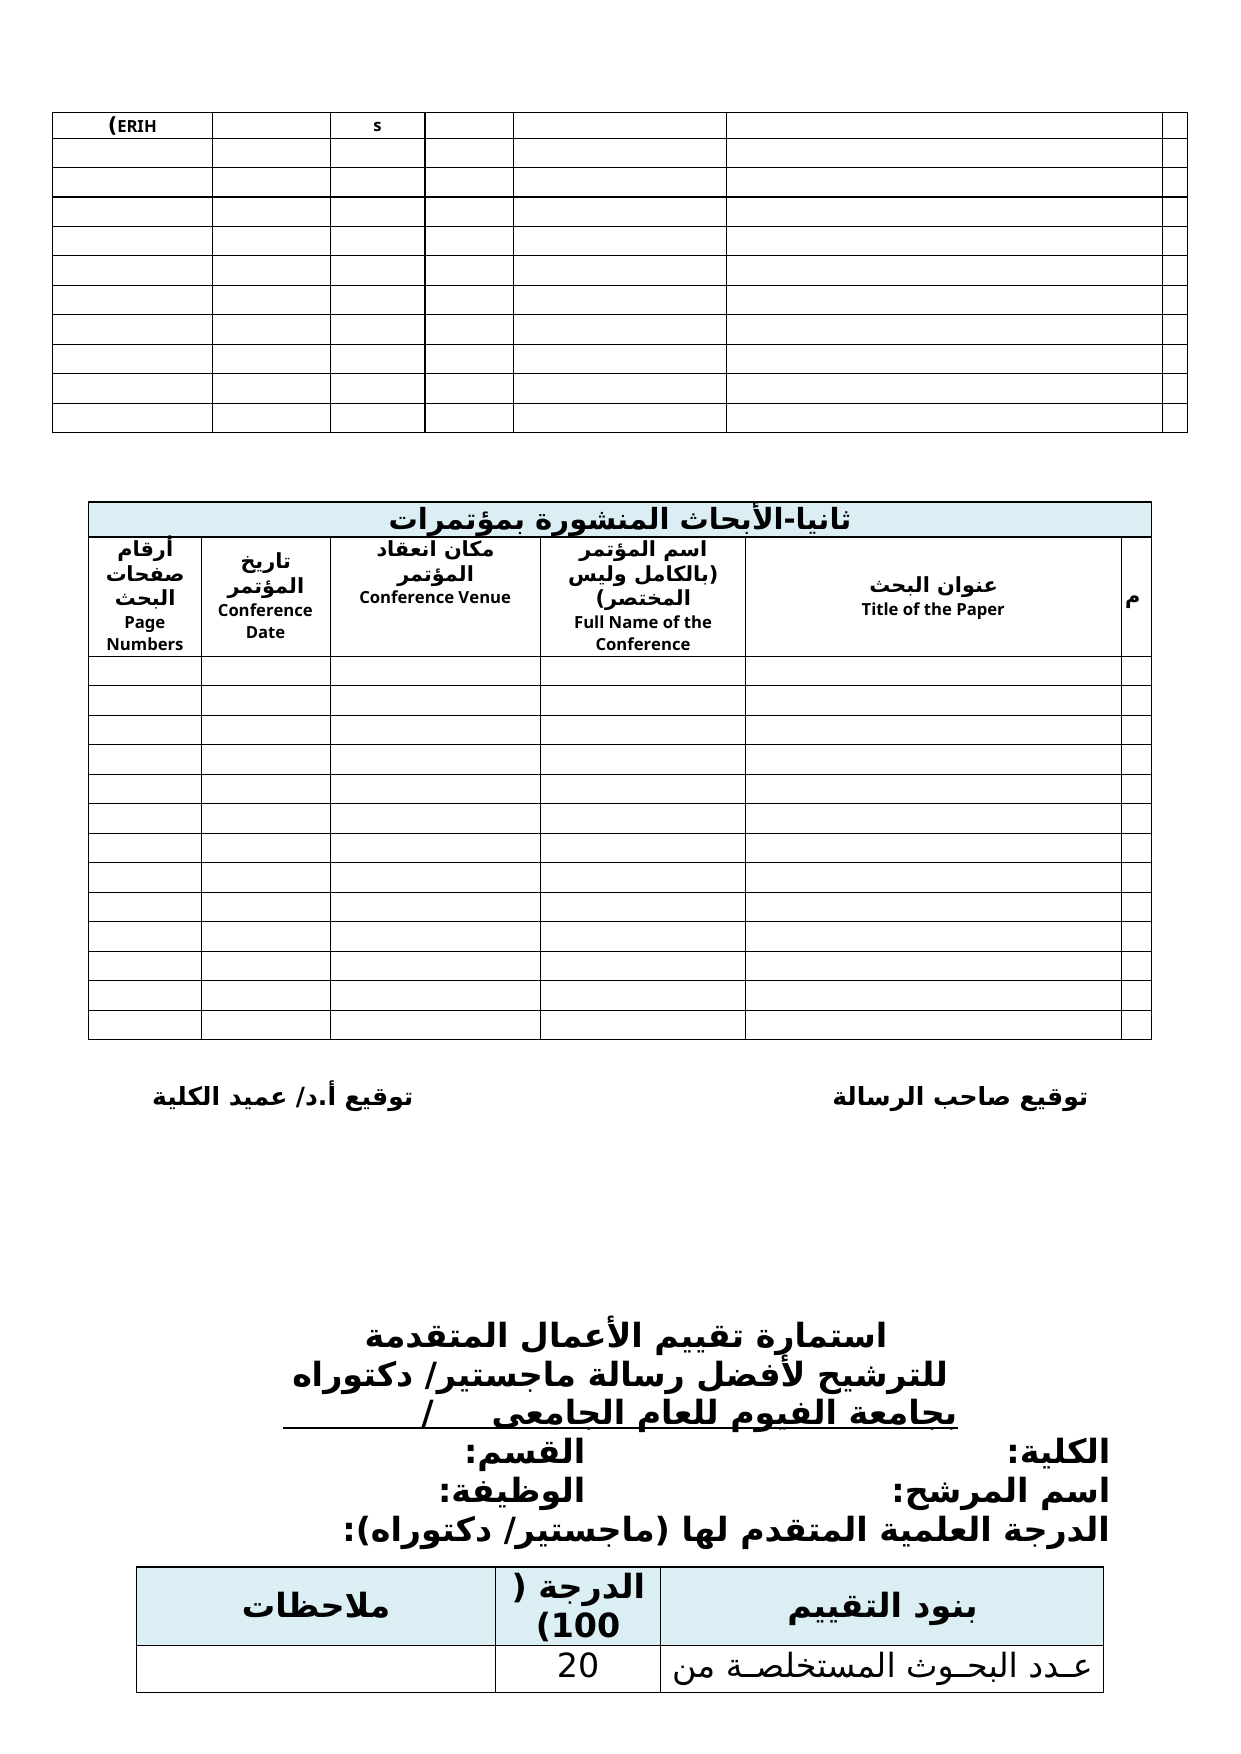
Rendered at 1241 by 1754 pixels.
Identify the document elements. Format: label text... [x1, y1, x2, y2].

table_cell [746, 834, 1121, 862]
table_cell [1163, 286, 1187, 314]
table_cell [746, 804, 1121, 833]
table_cell [53, 345, 212, 373]
table_cell [331, 922, 540, 951]
table_cell [331, 1011, 540, 1039]
table_cell [1122, 922, 1151, 951]
table_cell [514, 374, 726, 403]
table_cell [746, 952, 1121, 980]
text الدرجة العلمية المتقدم لها (ماجستير/ دكتوراه): [130, 1510, 1110, 1549]
table_cell [727, 227, 1162, 255]
table_cell [89, 834, 201, 862]
table_cell [727, 139, 1162, 167]
table_cell [202, 893, 330, 921]
table_cell [331, 198, 424, 226]
table_cell [331, 804, 540, 833]
table_cell [1163, 374, 1187, 403]
table_cell [89, 1011, 201, 1039]
table_cell م [1122, 538, 1151, 656]
table_cell [426, 198, 513, 226]
table_header الدرجة (100) [496, 1568, 660, 1645]
table_cell [1163, 256, 1187, 285]
table_cell [213, 256, 330, 285]
table_cell [331, 404, 424, 432]
table_cell [53, 227, 212, 255]
table_header بنود التقييم [661, 1568, 1103, 1645]
table_cell [426, 315, 513, 344]
table_cell [541, 1011, 745, 1039]
table_cell [541, 716, 745, 744]
table_cell [514, 345, 726, 373]
table_cell [331, 981, 540, 1009]
table_cell [1122, 893, 1151, 921]
table_cell [514, 256, 726, 285]
table_cell [514, 286, 726, 314]
table_cell مكان انعقاد المؤتمر Conference Venue [331, 538, 540, 656]
table_cell [331, 286, 424, 314]
table_cell [331, 775, 540, 803]
table_cell [746, 1011, 1121, 1039]
table_cell [331, 952, 540, 980]
table_cell 20 [496, 1646, 660, 1692]
table_cell [213, 139, 330, 167]
table_cell [89, 893, 201, 921]
table_cell [426, 227, 513, 255]
table_cell [426, 345, 513, 373]
table_cell [53, 404, 212, 432]
table_cell [331, 315, 424, 344]
table_cell [746, 657, 1121, 685]
table_cell [89, 657, 201, 685]
table_cell [331, 374, 424, 403]
table_cell [89, 922, 201, 951]
table_cell [202, 686, 330, 715]
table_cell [426, 113, 513, 137]
table_cell [89, 981, 201, 1009]
table_cell [331, 863, 540, 892]
table_cell [53, 198, 212, 226]
table_cell [746, 981, 1121, 1009]
table_cell [1163, 168, 1187, 196]
table_cell [202, 863, 330, 892]
table_header ثانيا-الأبحاث المنشورة بمؤتمرات [89, 503, 1151, 536]
table_cell [331, 345, 424, 373]
table_cell [541, 834, 745, 862]
table_cell [426, 374, 513, 403]
table_cell [89, 745, 201, 774]
text للترشيح لأفضل رسالة ماجستير/ دكتوراه [130, 1355, 1110, 1394]
table_cell [202, 716, 330, 744]
table_cell [541, 893, 745, 921]
table_cell [53, 139, 212, 167]
table_cell [213, 227, 330, 255]
table_header ملاحظات [137, 1568, 495, 1645]
table_cell [426, 139, 513, 167]
table_cell [202, 981, 330, 1009]
table_cell [53, 286, 212, 314]
table_cell [426, 404, 513, 432]
table_cell [1163, 345, 1187, 373]
table_cell [426, 168, 513, 196]
text استمارة تقييم الأعمال المتقدمة [130, 1316, 1110, 1355]
table_cell [746, 686, 1121, 715]
text اسم المرشح: الوظيفة: [130, 1472, 1110, 1510]
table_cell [331, 113, 424, 137]
table_cell [541, 804, 745, 833]
table_cell [727, 198, 1162, 226]
table_cell [541, 952, 745, 980]
table_cell [514, 315, 726, 344]
table_cell [202, 834, 330, 862]
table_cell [514, 113, 726, 137]
table_cell [331, 745, 540, 774]
table_cell [746, 716, 1121, 744]
table_cell [1122, 834, 1151, 862]
table_cell [53, 256, 212, 285]
table_cell [541, 657, 745, 685]
table_cell تاريخ المؤتمر Conference Date [202, 538, 330, 656]
table_cell [727, 345, 1162, 373]
table_cell [331, 686, 540, 715]
table_cell [202, 775, 330, 803]
table_cell [1122, 775, 1151, 803]
table_cell م [1163, 113, 1187, 137]
table_cell [746, 745, 1121, 774]
table_cell [331, 657, 540, 685]
table_cell [213, 374, 330, 403]
table_cell [137, 1646, 495, 1692]
table_cell [331, 227, 424, 255]
table_cell [213, 345, 330, 373]
table_cell [746, 863, 1121, 892]
text الكلية: القسم: [130, 1433, 1110, 1472]
table_cell [541, 686, 745, 715]
table_cell [1163, 139, 1187, 167]
table_cell [514, 139, 726, 167]
table_cell [1122, 657, 1151, 685]
table_cell [213, 315, 330, 344]
table_cell [746, 922, 1121, 951]
table_cell [213, 404, 330, 432]
table_cell [541, 745, 745, 774]
table_cell [426, 286, 513, 314]
table_cell [727, 256, 1162, 285]
table_cell [213, 168, 330, 196]
table_cell [89, 775, 201, 803]
table_cell [213, 198, 330, 226]
table_cell [727, 315, 1162, 344]
table_cell [1163, 198, 1187, 226]
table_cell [727, 113, 1162, 137]
table_cell [1122, 863, 1151, 892]
table_cell [1122, 1011, 1151, 1039]
table_cell [331, 716, 540, 744]
table_cell [331, 168, 424, 196]
table_cell [202, 804, 330, 833]
table_cell [1122, 716, 1151, 744]
table_cell [89, 804, 201, 833]
table_cell [53, 168, 212, 196]
table_cell [331, 834, 540, 862]
table_cell [727, 374, 1162, 403]
table_cell [541, 981, 745, 1009]
table_cell [89, 716, 201, 744]
table_cell [426, 256, 513, 285]
table_cell [541, 922, 745, 951]
table_cell [514, 404, 726, 432]
table_cell [89, 952, 201, 980]
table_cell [661, 1646, 1103, 1692]
table_cell أرقام صفحات البحث Page Numbers [89, 538, 201, 656]
table_cell [727, 286, 1162, 314]
table_cell [727, 404, 1162, 432]
table_cell [202, 922, 330, 951]
table_cell [541, 775, 745, 803]
table_cell [89, 863, 201, 892]
table_cell [1122, 686, 1151, 715]
table_cell [514, 198, 726, 226]
table_cell [514, 227, 726, 255]
table_cell عنوان البحث Title of the Paper [746, 538, 1121, 656]
table_cell [1122, 952, 1151, 980]
table_cell [746, 775, 1121, 803]
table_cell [53, 113, 212, 137]
table_cell [89, 686, 201, 715]
table_cell [202, 657, 330, 685]
table_cell [727, 168, 1162, 196]
table_cell [514, 168, 726, 196]
table_cell [1122, 981, 1151, 1009]
table_cell [213, 286, 330, 314]
table_cell [331, 139, 424, 167]
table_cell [213, 113, 330, 137]
table_cell [1122, 804, 1151, 833]
table_cell [331, 893, 540, 921]
text بجامعة الفيوم للعام الجامعى / [130, 1394, 1110, 1433]
table_cell [331, 256, 424, 285]
table_cell [1163, 404, 1187, 432]
table_cell [1122, 745, 1151, 774]
text توقيع صاحب الرسالة توقيع أ.د/ عميد الكلية [130, 1083, 1110, 1112]
table_cell [1163, 315, 1187, 344]
table_cell اسم المؤتمر (بالكامل وليس المختصر) Full Name of the Conference [541, 538, 745, 656]
table_cell [541, 863, 745, 892]
table_cell [1163, 227, 1187, 255]
table_cell [202, 952, 330, 980]
table_cell [202, 1011, 330, 1039]
table_cell [53, 374, 212, 403]
table_cell [746, 893, 1121, 921]
table_cell [202, 745, 330, 774]
table_cell [53, 315, 212, 344]
